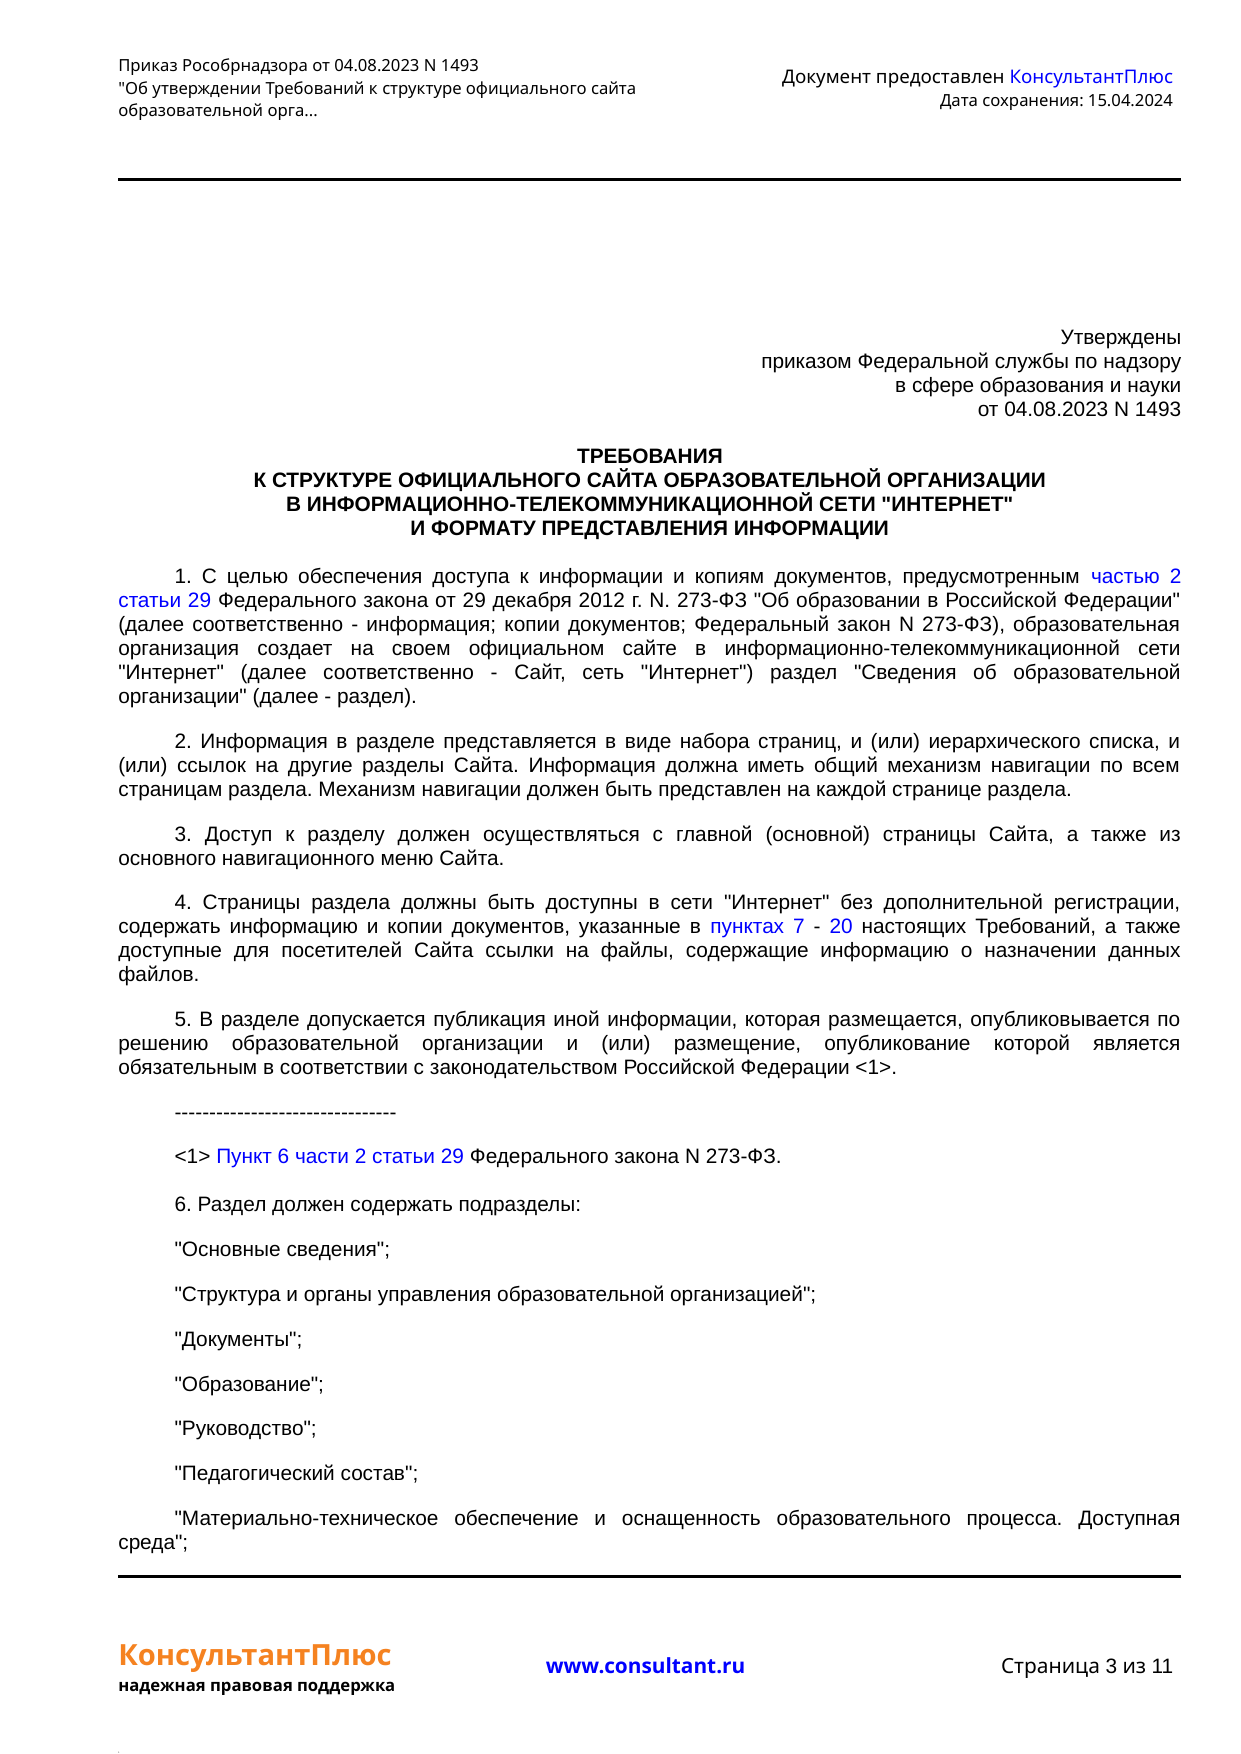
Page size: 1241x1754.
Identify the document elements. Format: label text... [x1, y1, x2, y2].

text -------------------------------- [118, 1099, 1181, 1123]
text 1. С целью обеспечения доступа к информации и копиям документов, предусмотренным частью 2 статьи 29 Федерального закона от 29 декабря 2012 г. N. 273-ФЗ "Об образовании в Российской Федерации" (далее соответственно - информация; копии документов; Федеральный закон N 273-ФЗ), образовательная организация создает на своем официальном сайте в информационно-телекоммуникационной сети "Интернет" (далее соответственно - Сайт, сеть "Интернет") раздел "Сведения об образовательной организации" (далее - раздел). [118, 564, 1181, 708]
text "Педагогический состав"; [118, 1461, 1181, 1485]
text 5. В разделе допускается публикация иной информации, которая размещается, опубликовывается по решению образовательной организации и (или) размещение, опубликование которой является обязательным в соответствии с законодательством Российской Федерации <1>. [118, 1007, 1181, 1079]
title В ИНФОРМАЦИОННО-ТЕЛЕКОММУНИКАЦИОННОЙ СЕТИ "ИНТЕРНЕТ" [118, 492, 1181, 516]
text в сфере образования и науки [118, 372, 1181, 396]
text 3. Доступ к разделу должен осуществляться с главной (основной) страницы Сайта, а также из основного навигационного меню Сайта. [118, 821, 1181, 869]
title ТРЕБОВАНИЯ [118, 444, 1181, 468]
title К СТРУКТУРЕ ОФИЦИАЛЬНОГО САЙТА ОБРАЗОВАТЕЛЬНОЙ ОРГАНИЗАЦИИ [118, 468, 1181, 492]
text "Структура и органы управления образовательной организацией"; [118, 1282, 1181, 1306]
text 4. Страницы раздела должны быть доступны в сети "Интернет" без дополнительной регистрации, содержать информацию и копии документов, указанные в пунктах 7 - 20 настоящих Требований, а также доступные для посетителей Сайта ссылки на файлы, содержащие информацию о назначении данных файлов. [118, 890, 1181, 986]
text "Основные сведения"; [118, 1237, 1181, 1261]
title И ФОРМАТУ ПРЕДСТАВЛЕНИЯ ИНФОРМАЦИИ [118, 516, 1181, 540]
text "Руководство"; [118, 1416, 1181, 1440]
text 2. Информация в разделе представляется в виде набора страниц, и (или) иерархического списка, и (или) ссылок на другие разделы Сайта. Информация должна иметь общий механизм навигации по всем страницам раздела. Механизм навигации должен быть представлен на каждой странице раздела. [118, 729, 1181, 801]
text Утверждены [118, 324, 1181, 348]
text от 04.08.2023 N 1493 [118, 396, 1181, 420]
text приказом Федеральной службы по надзору [118, 348, 1181, 372]
text "Документы"; [118, 1327, 1181, 1351]
text 6. Раздел должен содержать подразделы: [118, 1192, 1181, 1216]
text "Материально-техническое обеспечение и оснащенность образовательного процесса. Доступная среда"; [118, 1506, 1181, 1554]
text "Образование"; [118, 1371, 1181, 1395]
text <1> Пункт 6 части 2 статьи 29 Федерального закона N 273-ФЗ. [118, 1144, 1181, 1168]
